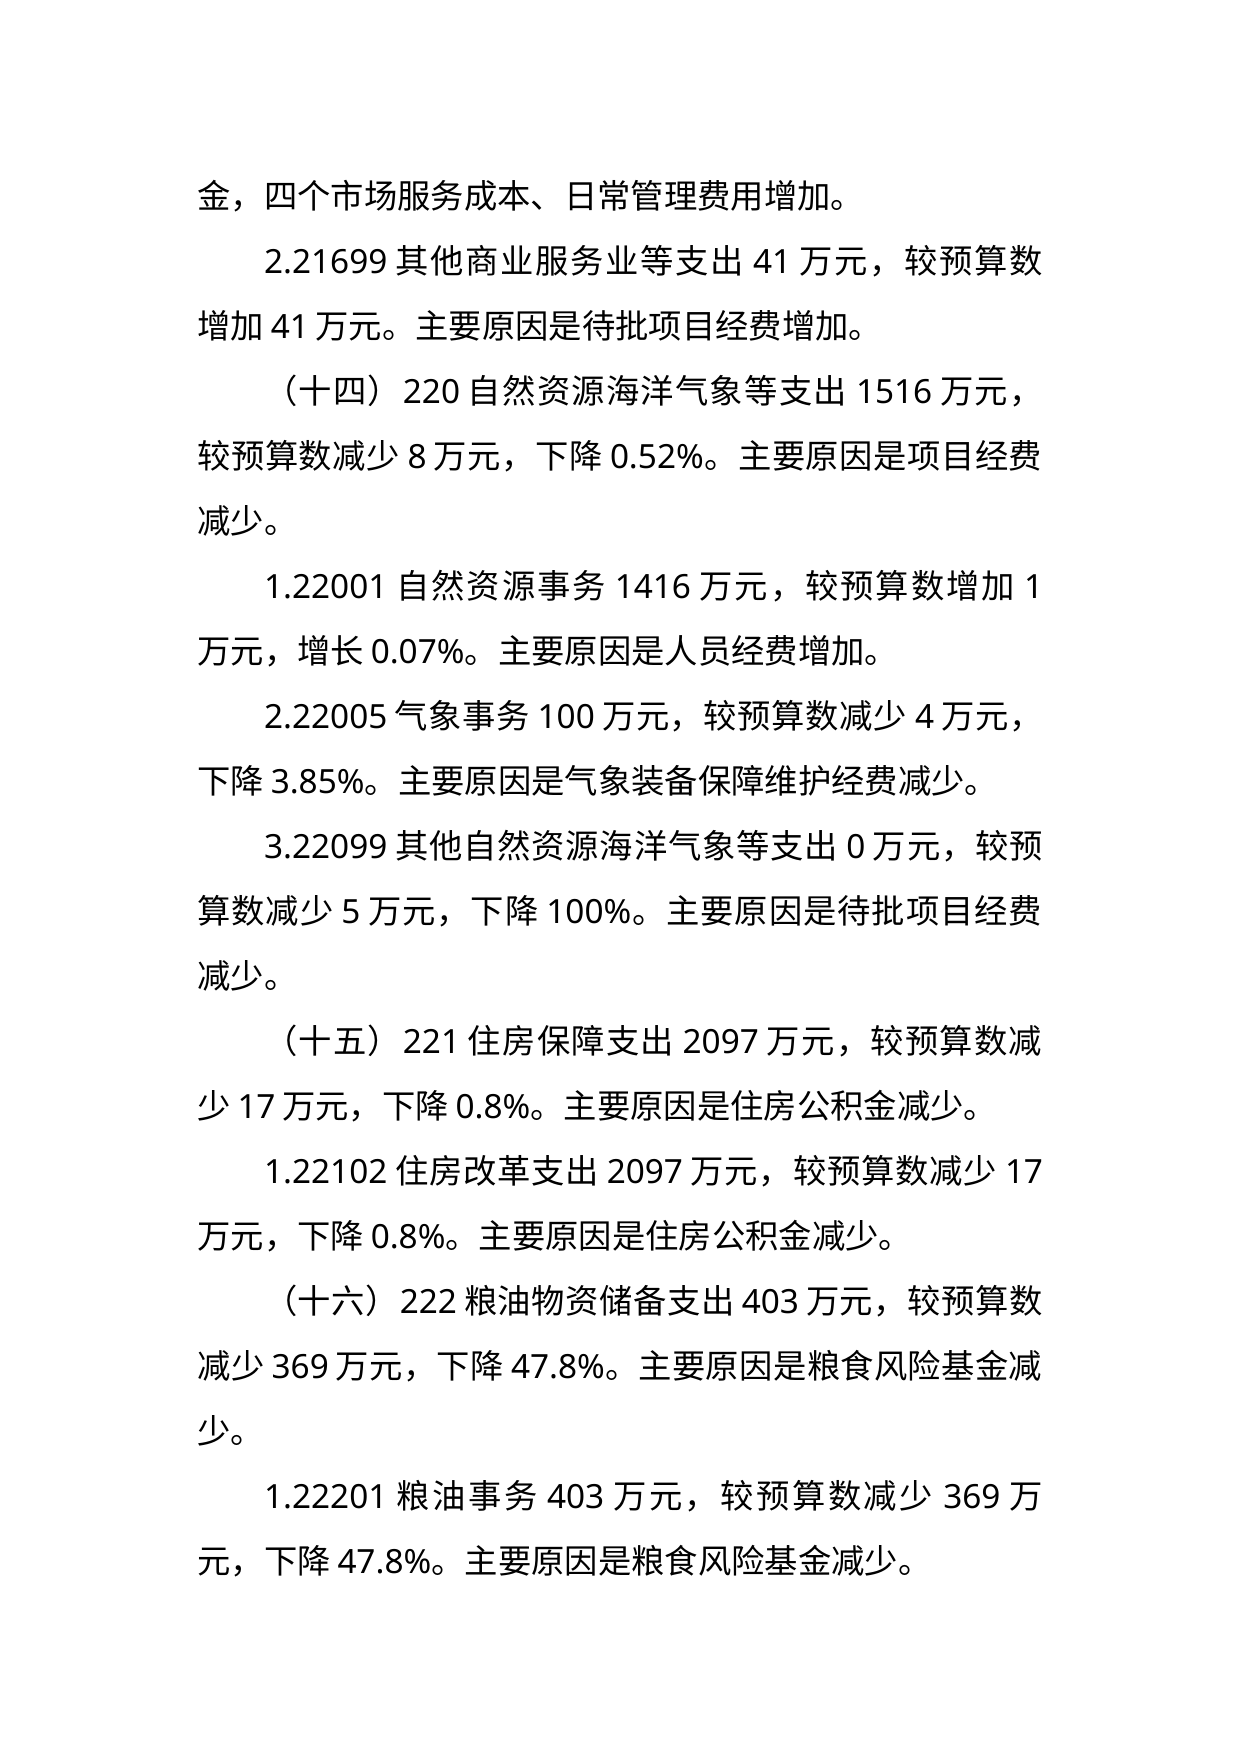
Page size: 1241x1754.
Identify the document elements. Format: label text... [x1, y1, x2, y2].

table_cell 2.22005气象事务100万元，较预算数减少4万元，下降3.85%。主要原因是气象装备保障维护经费减少。 3.22099其他自然资源海洋气象等支出0万元，较预算数减少5万元，下降100%。主要原因是待批项目经费减少。 [186, 682, 1054, 1007]
table_cell （十四）220自然资源海洋气象等支出1516万元，较预算数减少8万元，下降0.52%。主要原因是项目经费减少。 [186, 357, 1054, 552]
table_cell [186, 1462, 1054, 1592]
table_cell 1.22102住房改革支出2097万元，较预算数减少17万元，下降0.8%。主要原因是住房公积金减少。 [186, 1137, 1054, 1267]
table_cell （十六）222粮油物资储备支出403万元，较预算数减少369万元，下降47.8%。主要原因是粮食风险基金减少。 [186, 1267, 1054, 1462]
table_cell （十五）221住房保障支出2097万元，较预算数减少17万元，下降0.8%。主要原因是住房公积金减少。 [186, 1007, 1054, 1137]
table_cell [186, 162, 1054, 357]
table_cell 1.22001自然资源事务1416万元，较预算数增加1万元，增长0.07%。主要原因是人员经费增加。 [186, 552, 1054, 682]
